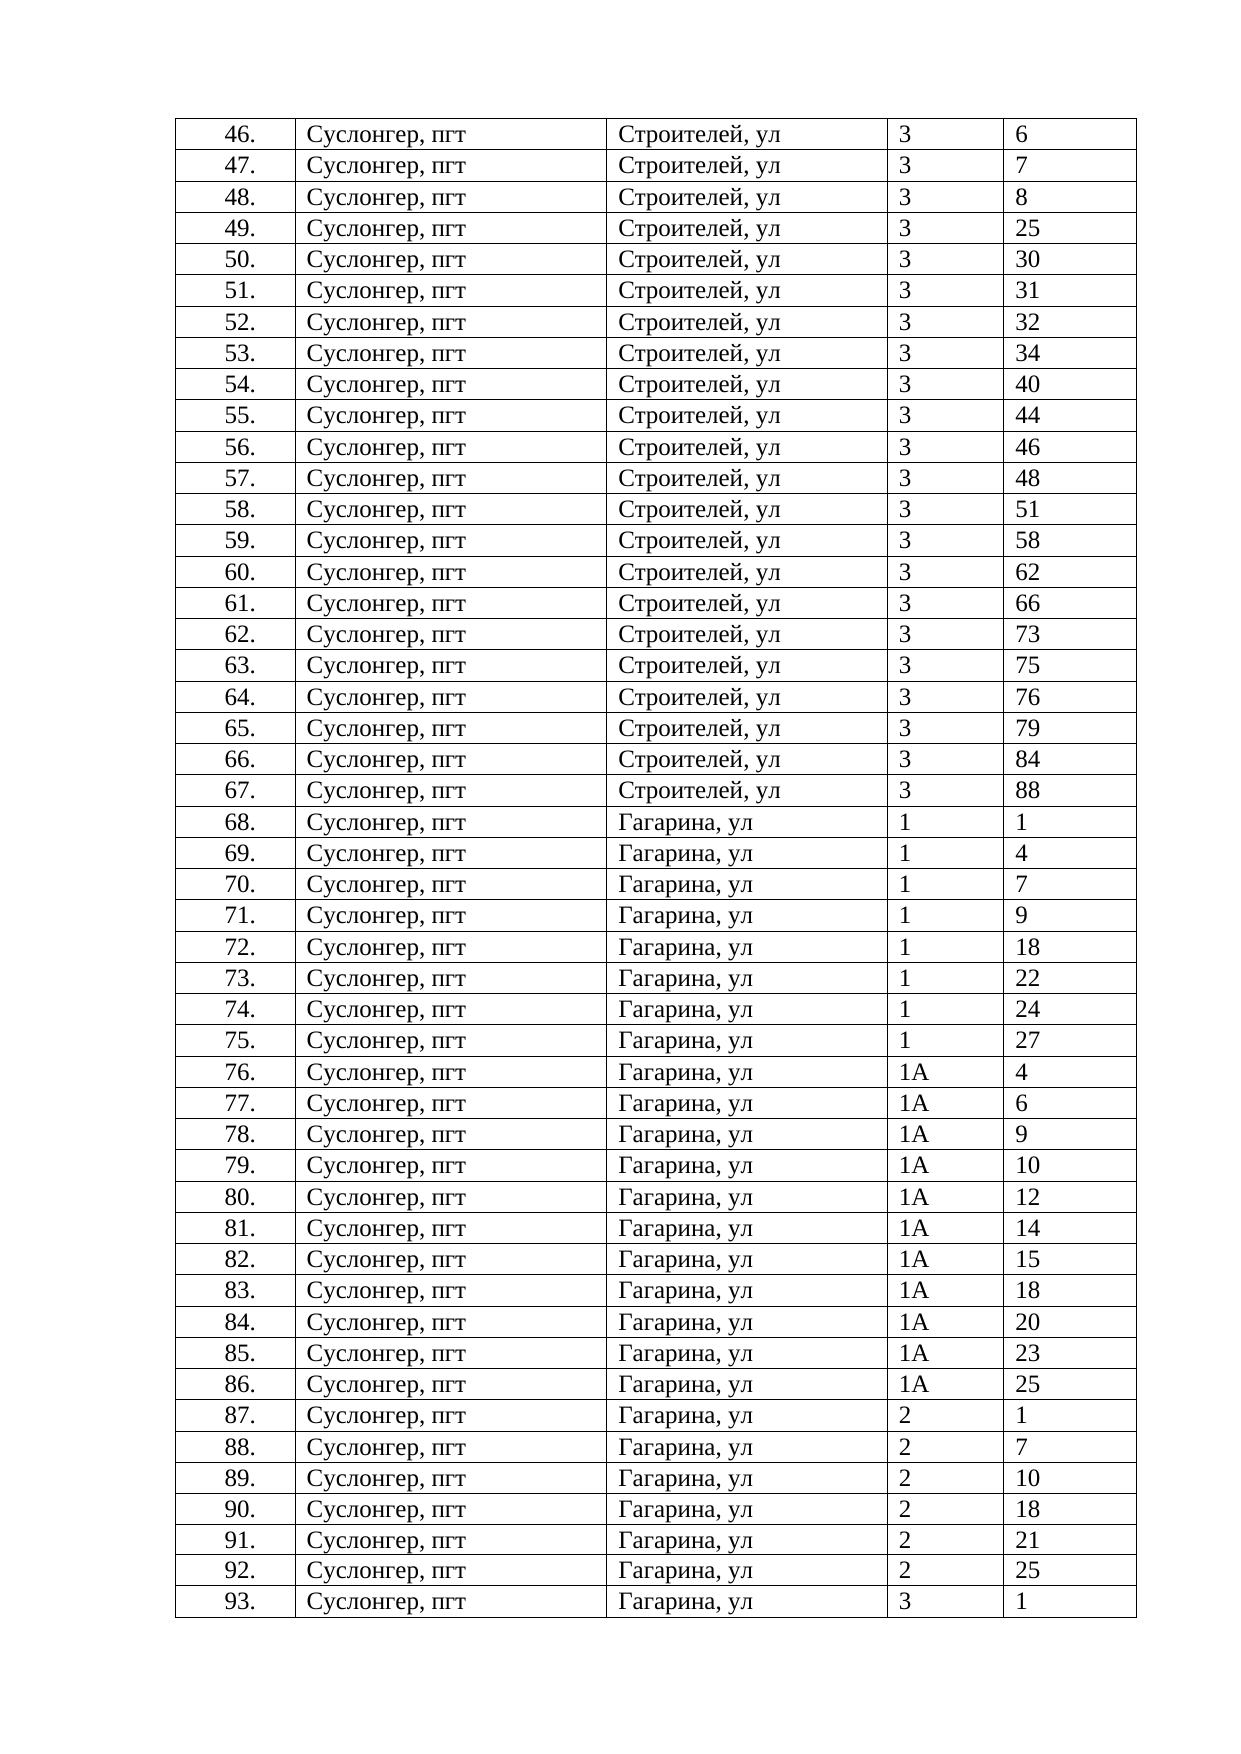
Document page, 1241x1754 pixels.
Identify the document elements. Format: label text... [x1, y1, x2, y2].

table_cell Гагарина, ул [607, 1150, 887, 1181]
table_cell [176, 963, 295, 993]
table_cell 1 [1004, 1400, 1136, 1431]
table_cell 24 [1004, 994, 1136, 1024]
table_cell Суслонгер, пгт [296, 932, 606, 962]
table_cell Суслонгер, пгт [296, 1119, 606, 1149]
table_cell Суслонгер, пгт [296, 275, 606, 306]
table_cell [176, 1432, 295, 1462]
table_cell Гагарина, ул [607, 838, 887, 868]
table_cell 12 [1004, 1182, 1136, 1212]
table_cell Гагарина, ул [607, 963, 887, 993]
table_cell 3 [888, 619, 1003, 649]
table_cell [176, 150, 295, 181]
table_cell Гагарина, ул [607, 1182, 887, 1212]
table_cell Суслонгер, пгт [296, 1494, 606, 1524]
table_cell Суслонгер, пгт [296, 1088, 606, 1118]
table_cell Гагарина, ул [607, 1275, 887, 1306]
table_cell [176, 307, 295, 337]
table_cell 3 [888, 400, 1003, 431]
table_cell 2 [888, 1525, 1003, 1554]
table_cell Гагарина, ул [607, 994, 887, 1024]
table_cell Гагарина, ул [607, 869, 887, 899]
table_cell 1 [888, 900, 1003, 931]
table_cell Суслонгер, пгт [296, 1586, 606, 1617]
table_cell Гагарина, ул [607, 1088, 887, 1118]
table_cell [176, 557, 295, 587]
table_cell Строителей, ул [607, 150, 887, 181]
table_cell Суслонгер, пгт [296, 1525, 606, 1554]
table_cell 23 [1004, 1338, 1136, 1368]
table_cell 4 [1004, 838, 1136, 868]
table_cell [176, 494, 295, 524]
table_cell Суслонгер, пгт [296, 1338, 606, 1368]
table_cell Суслонгер, пгт [296, 307, 606, 337]
table_cell 3 [888, 213, 1003, 243]
table_cell [176, 619, 295, 649]
table_cell [176, 1555, 295, 1585]
table_cell 1 [888, 807, 1003, 837]
table_cell [176, 1400, 295, 1431]
table_cell 22 [1004, 963, 1136, 993]
table_cell 10 [1004, 1463, 1136, 1493]
table_cell [176, 213, 295, 243]
table_cell 25 [1004, 1369, 1136, 1399]
table_cell Суслонгер, пгт [296, 463, 606, 493]
table_cell [176, 775, 295, 806]
table_cell Суслонгер, пгт [296, 525, 606, 556]
table_cell Суслонгер, пгт [296, 994, 606, 1024]
table_cell [176, 1182, 295, 1212]
table_cell Суслонгер, пгт [296, 869, 606, 899]
table_cell Суслонгер, пгт [296, 807, 606, 837]
table_cell Строителей, ул [607, 713, 887, 743]
table_cell 8 [1004, 182, 1136, 212]
table_cell Гагарина, ул [607, 1338, 887, 1368]
table_cell Гагарина, ул [607, 1525, 887, 1554]
table_cell 75 [1004, 650, 1136, 681]
table_cell 3 [888, 650, 1003, 681]
table_cell 34 [1004, 338, 1136, 368]
table_cell Суслонгер, пгт [296, 244, 606, 274]
table_cell [176, 119, 295, 149]
table_cell [176, 932, 295, 962]
table_cell Гагарина, ул [607, 1463, 887, 1493]
table_cell 40 [1004, 369, 1136, 399]
table_cell Строителей, ул [607, 588, 887, 618]
table_cell 1 [888, 994, 1003, 1024]
table_cell Суслонгер, пгт [296, 1182, 606, 1212]
table_cell [176, 1150, 295, 1181]
table_cell 44 [1004, 400, 1136, 431]
table_cell 1 [888, 1025, 1003, 1056]
table_cell Суслонгер, пгт [296, 1025, 606, 1056]
table_cell Суслонгер, пгт [296, 1213, 606, 1243]
table_cell Гагарина, ул [607, 1307, 887, 1337]
table_cell Суслонгер, пгт [296, 1463, 606, 1493]
table_cell Суслонгер, пгт [296, 1244, 606, 1274]
table_cell Гагарина, ул [607, 1432, 887, 1462]
table_cell [176, 369, 295, 399]
table_cell [176, 588, 295, 618]
table_cell Суслонгер, пгт [296, 1057, 606, 1087]
table_cell 2 [888, 1400, 1003, 1431]
table_cell Суслонгер, пгт [296, 1307, 606, 1337]
table_cell Строителей, ул [607, 744, 887, 774]
table_cell Суслонгер, пгт [296, 557, 606, 587]
table_cell [176, 182, 295, 212]
table_cell [176, 682, 295, 712]
table_cell 18 [1004, 1275, 1136, 1306]
table_cell [176, 900, 295, 931]
table_cell 3 [888, 275, 1003, 306]
table_cell 3 [888, 150, 1003, 181]
table_cell Гагарина, ул [607, 1025, 887, 1056]
table_cell [176, 869, 295, 899]
table_cell 2 [888, 1432, 1003, 1462]
table_cell 7 [1004, 150, 1136, 181]
table_cell Суслонгер, пгт [296, 1150, 606, 1181]
table_cell 3 [888, 525, 1003, 556]
table_cell [176, 1525, 295, 1554]
table_cell Суслонгер, пгт [296, 1400, 606, 1431]
table_cell 1А [888, 1150, 1003, 1181]
table_cell [176, 1494, 295, 1524]
table_cell 1А [888, 1338, 1003, 1368]
table_cell 73 [1004, 619, 1136, 649]
table_cell 1 [888, 869, 1003, 899]
table_cell [176, 838, 295, 868]
table_cell Суслонгер, пгт [296, 682, 606, 712]
table_cell Суслонгер, пгт [296, 338, 606, 368]
table_cell Гагарина, ул [607, 1057, 887, 1087]
table_cell [176, 400, 295, 431]
table_cell Гагарина, ул [607, 1555, 887, 1585]
table_cell 62 [1004, 557, 1136, 587]
table_cell 20 [1004, 1307, 1136, 1337]
table_cell Суслонгер, пгт [296, 432, 606, 462]
table_cell Суслонгер, пгт [296, 213, 606, 243]
table_cell 15 [1004, 1244, 1136, 1274]
table_cell 3 [888, 744, 1003, 774]
table_cell Строителей, ул [607, 775, 887, 806]
table_cell [176, 1244, 295, 1274]
table_cell 10 [1004, 1150, 1136, 1181]
table_cell [176, 1088, 295, 1118]
table_cell 3 [888, 588, 1003, 618]
table_cell 4 [1004, 1057, 1136, 1087]
table_cell 21 [1004, 1525, 1136, 1554]
table_cell Суслонгер, пгт [296, 119, 606, 149]
table_cell [176, 463, 295, 493]
table_cell 84 [1004, 744, 1136, 774]
table_cell Строителей, ул [607, 119, 887, 149]
table_cell Суслонгер, пгт [296, 775, 606, 806]
table_cell Строителей, ул [607, 369, 887, 399]
table_cell [176, 1057, 295, 1087]
table_cell 3 [888, 713, 1003, 743]
table_cell 3 [888, 244, 1003, 274]
table_cell Суслонгер, пгт [296, 588, 606, 618]
table_cell Строителей, ул [607, 182, 887, 212]
table_cell Суслонгер, пгт [296, 369, 606, 399]
table_cell [176, 713, 295, 743]
table_cell 3 [888, 182, 1003, 212]
table_cell 1 [888, 838, 1003, 868]
table_cell Строителей, ул [607, 494, 887, 524]
table_cell Суслонгер, пгт [296, 1275, 606, 1306]
table_cell 66 [1004, 588, 1136, 618]
table_cell Строителей, ул [607, 463, 887, 493]
table_cell [176, 994, 295, 1024]
table_cell 88 [1004, 775, 1136, 806]
table_cell Суслонгер, пгт [296, 494, 606, 524]
table_cell 1 [1004, 807, 1136, 837]
table_cell [176, 338, 295, 368]
table_cell 79 [1004, 713, 1136, 743]
table_cell 3 [888, 775, 1003, 806]
table_cell 14 [1004, 1213, 1136, 1243]
table_cell Гагарина, ул [607, 1369, 887, 1399]
table_cell Суслонгер, пгт [296, 963, 606, 993]
table_cell 3 [888, 494, 1003, 524]
table_cell Суслонгер, пгт [296, 619, 606, 649]
table_cell Строителей, ул [607, 244, 887, 274]
table_cell 1 [888, 932, 1003, 962]
table_cell 25 [1004, 213, 1136, 243]
table_cell 32 [1004, 307, 1136, 337]
table_cell Гагарина, ул [607, 1494, 887, 1524]
table_cell Суслонгер, пгт [296, 1369, 606, 1399]
table_cell 31 [1004, 275, 1136, 306]
table_cell 18 [1004, 932, 1136, 962]
table_cell Строителей, ул [607, 213, 887, 243]
table_cell Строителей, ул [607, 557, 887, 587]
table_cell 2 [888, 1494, 1003, 1524]
table_cell Суслонгер, пгт [296, 400, 606, 431]
table_cell 25 [1004, 1555, 1136, 1585]
table_cell Суслонгер, пгт [296, 1432, 606, 1462]
table_cell 2 [888, 1555, 1003, 1585]
table_cell 3 [888, 463, 1003, 493]
table_cell [176, 807, 295, 837]
table_cell Гагарина, ул [607, 1400, 887, 1431]
table_cell Суслонгер, пгт [296, 713, 606, 743]
table_cell [176, 744, 295, 774]
table_cell Гагарина, ул [607, 1244, 887, 1274]
table_cell 1А [888, 1088, 1003, 1118]
table_cell Строителей, ул [607, 682, 887, 712]
table_cell [176, 432, 295, 462]
table_cell [176, 1307, 295, 1337]
table_cell Суслонгер, пгт [296, 900, 606, 931]
table_cell Суслонгер, пгт [296, 744, 606, 774]
table_cell Строителей, ул [607, 400, 887, 431]
table_cell Строителей, ул [607, 307, 887, 337]
table_cell Гагарина, ул [607, 1119, 887, 1149]
table_cell [176, 1338, 295, 1368]
table_cell Гагарина, ул [607, 1213, 887, 1243]
table_cell [176, 1213, 295, 1243]
table_cell 1 [1004, 1586, 1136, 1617]
table_cell [176, 650, 295, 681]
table_cell [176, 275, 295, 306]
table_cell Строителей, ул [607, 338, 887, 368]
table_cell Строителей, ул [607, 650, 887, 681]
table_cell 1А [888, 1057, 1003, 1087]
table_cell 3 [888, 307, 1003, 337]
table_cell 3 [888, 338, 1003, 368]
table_cell Суслонгер, пгт [296, 182, 606, 212]
table_cell 30 [1004, 244, 1136, 274]
table_cell 3 [888, 432, 1003, 462]
table_cell 3 [888, 119, 1003, 149]
table_cell 3 [888, 369, 1003, 399]
table_cell 9 [1004, 900, 1136, 931]
table_cell 1А [888, 1369, 1003, 1399]
table_cell [176, 1119, 295, 1149]
table_cell Гагарина, ул [607, 807, 887, 837]
table_cell 1А [888, 1182, 1003, 1212]
table_cell Гагарина, ул [607, 932, 887, 962]
table_cell 1А [888, 1119, 1003, 1149]
table_cell 58 [1004, 525, 1136, 556]
table_cell 7 [1004, 869, 1136, 899]
table_cell 3 [888, 1586, 1003, 1617]
table_cell 76 [1004, 682, 1136, 712]
table_cell 2 [888, 1463, 1003, 1493]
table_cell [176, 1369, 295, 1399]
table_cell 3 [888, 557, 1003, 587]
table_cell Суслонгер, пгт [296, 150, 606, 181]
table_cell Суслонгер, пгт [296, 650, 606, 681]
table_cell 1А [888, 1244, 1003, 1274]
table_cell 48 [1004, 463, 1136, 493]
table_cell 9 [1004, 1119, 1136, 1149]
table_cell [176, 1463, 295, 1493]
table_cell Строителей, ул [607, 525, 887, 556]
table_cell [176, 244, 295, 274]
table_cell 1А [888, 1275, 1003, 1306]
table_cell [176, 1586, 295, 1617]
table_cell 46 [1004, 432, 1136, 462]
table_cell 18 [1004, 1494, 1136, 1524]
table_cell 1А [888, 1307, 1003, 1337]
table_cell 1 [888, 963, 1003, 993]
table_cell 1А [888, 1213, 1003, 1243]
table_cell [176, 1275, 295, 1306]
table_cell 6 [1004, 119, 1136, 149]
table_cell Суслонгер, пгт [296, 838, 606, 868]
table_cell 7 [1004, 1432, 1136, 1462]
table_cell Строителей, ул [607, 432, 887, 462]
table_cell [176, 1025, 295, 1056]
table_cell Строителей, ул [607, 619, 887, 649]
table_cell Строителей, ул [607, 275, 887, 306]
table_cell 51 [1004, 494, 1136, 524]
table_cell Гагарина, ул [607, 1586, 887, 1617]
table_cell [176, 525, 295, 556]
table_cell Гагарина, ул [607, 900, 887, 931]
table_cell Суслонгер, пгт [296, 1555, 606, 1585]
table_cell 27 [1004, 1025, 1136, 1056]
table_cell 6 [1004, 1088, 1136, 1118]
table_cell 3 [888, 682, 1003, 712]
